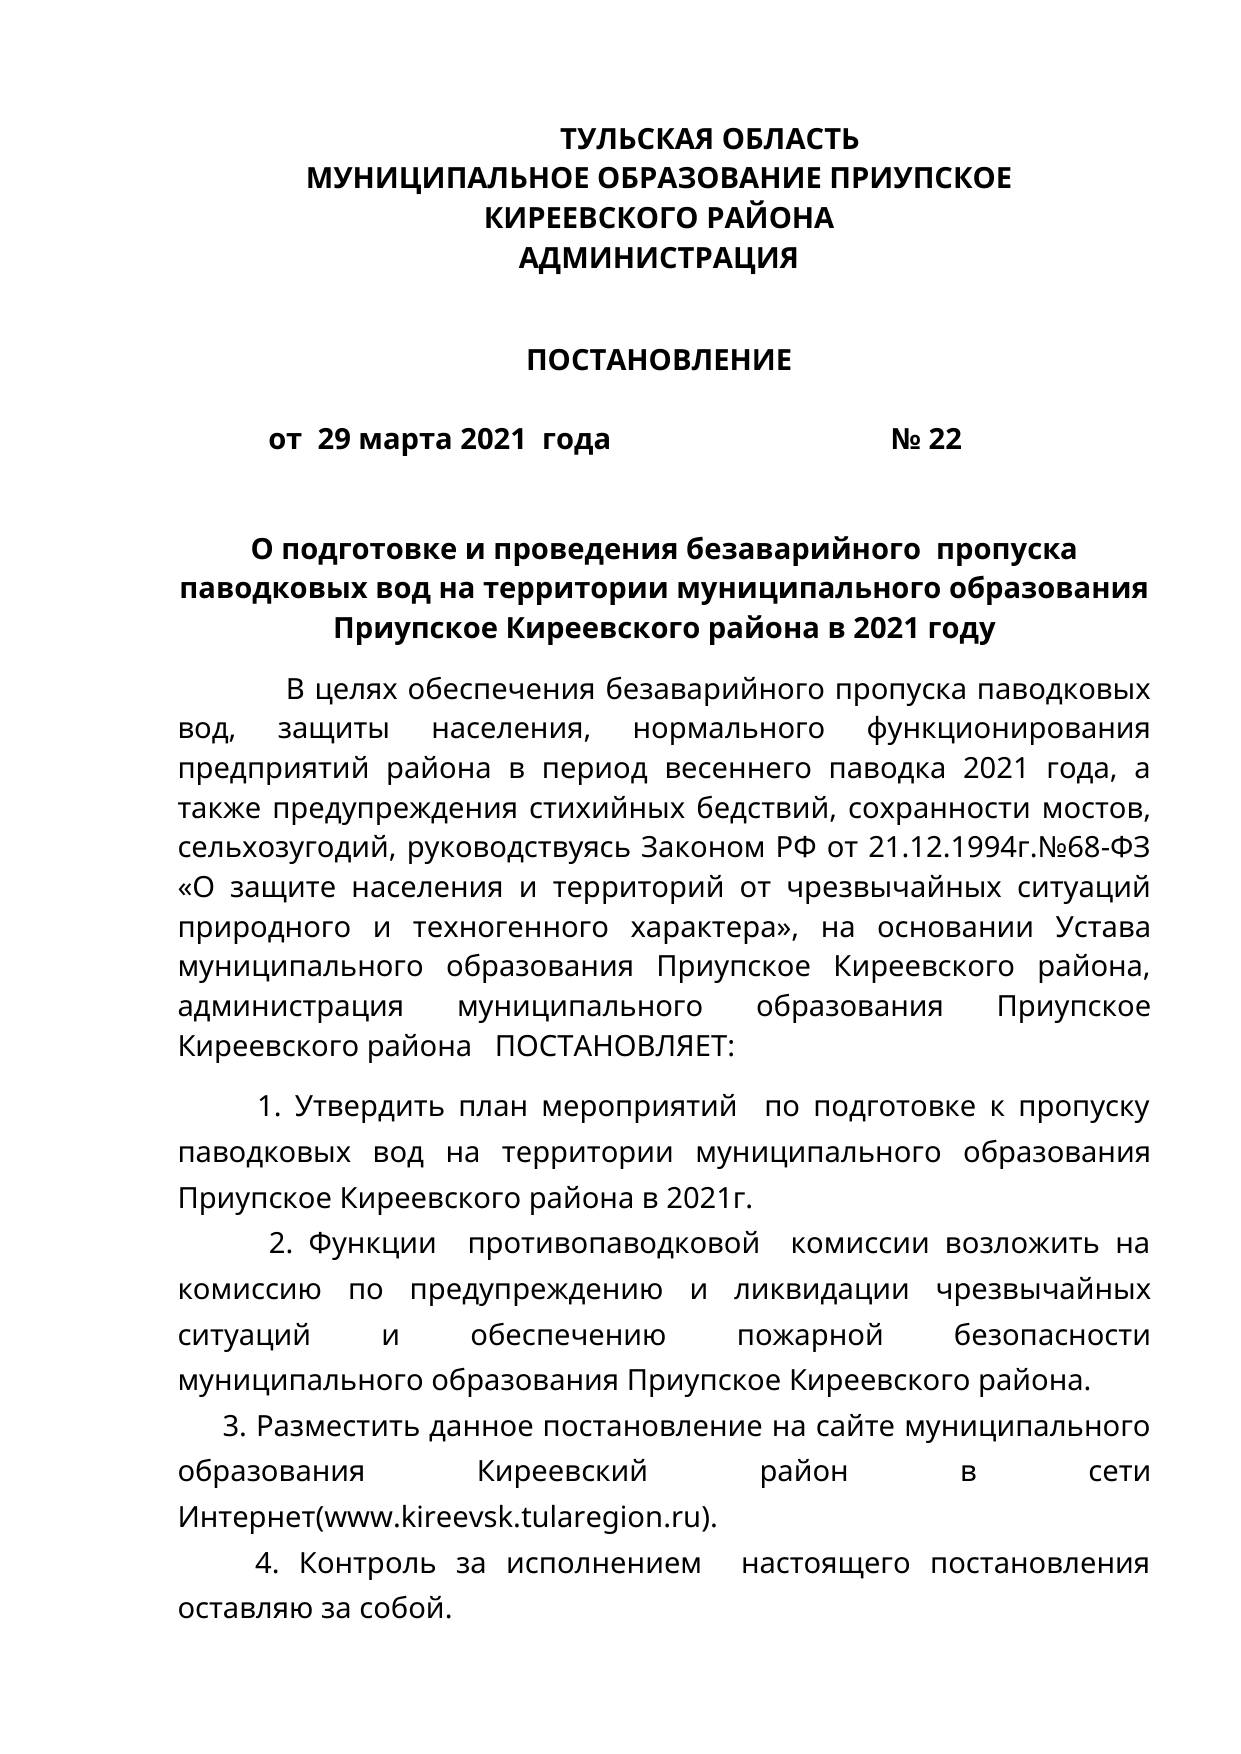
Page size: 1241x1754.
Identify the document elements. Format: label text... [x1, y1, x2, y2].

list 3. Разместить данное постановление на сайте муниципального образования Киреевский район в сети Интернет(www.kireevsk.tularegion.ru). [177, 1405, 1152, 1536]
table_header ТУЛЬСКАЯ ОБЛАСТЬ [166, 118, 1152, 158]
text от 29 марта 2021 года № 22 [177, 419, 1152, 458]
text О подготовке и проведения безаварийного пропуска паводковых вод на территории муниципального образования Приупское Киреевского района в 2021 году [177, 528, 1152, 647]
list 1. Утвердить план мероприятий по подготовке к пропуску паводковых вод на территории муниципального образования Приупское Киреевского района в 2021г. [177, 1086, 1152, 1217]
table_cell АДМИНИСТРАЦИЯ [166, 237, 1152, 277]
list 4. Контроль за исполнением настоящего постановления оставляю за собой. [177, 1542, 1152, 1627]
table_cell МУНИЦИПАЛЬНОЕ ОБРАЗОВАНИЕ ПРИУПСКОЕ КИРЕЕВСКОГО РАЙОНА [166, 158, 1152, 237]
text В целях обеспечения безаварийного пропуска паводковых вод, защиты населения, нормального функционирования предприятий района в период весеннего паводка 2021 года, а также предупреждения стихийных бедствий, сохранности мостов, сельхозугодий, руководствуясь Законом РФ от 21.12.1994г.№68-ФЗ «О защите населения и территорий от чрезвычайных ситуаций природного и техногенного характера», на основании Устава муниципального образования Приупское Киреевского района, администрация муниципального образования Приупское Киреевского района ПОСТАНОВЛЯЕТ: [177, 668, 1152, 1065]
table_cell ПОСТАНОВЛЕНИЕ [166, 277, 1152, 419]
list 2. Функции противопаводковой комиссии возложить на комиссию по предупреждению и ликвидации чрезвычайных ситуаций и обеспечению пожарной безопасности муниципального образования Приупское Киреевского района. [177, 1222, 1152, 1399]
